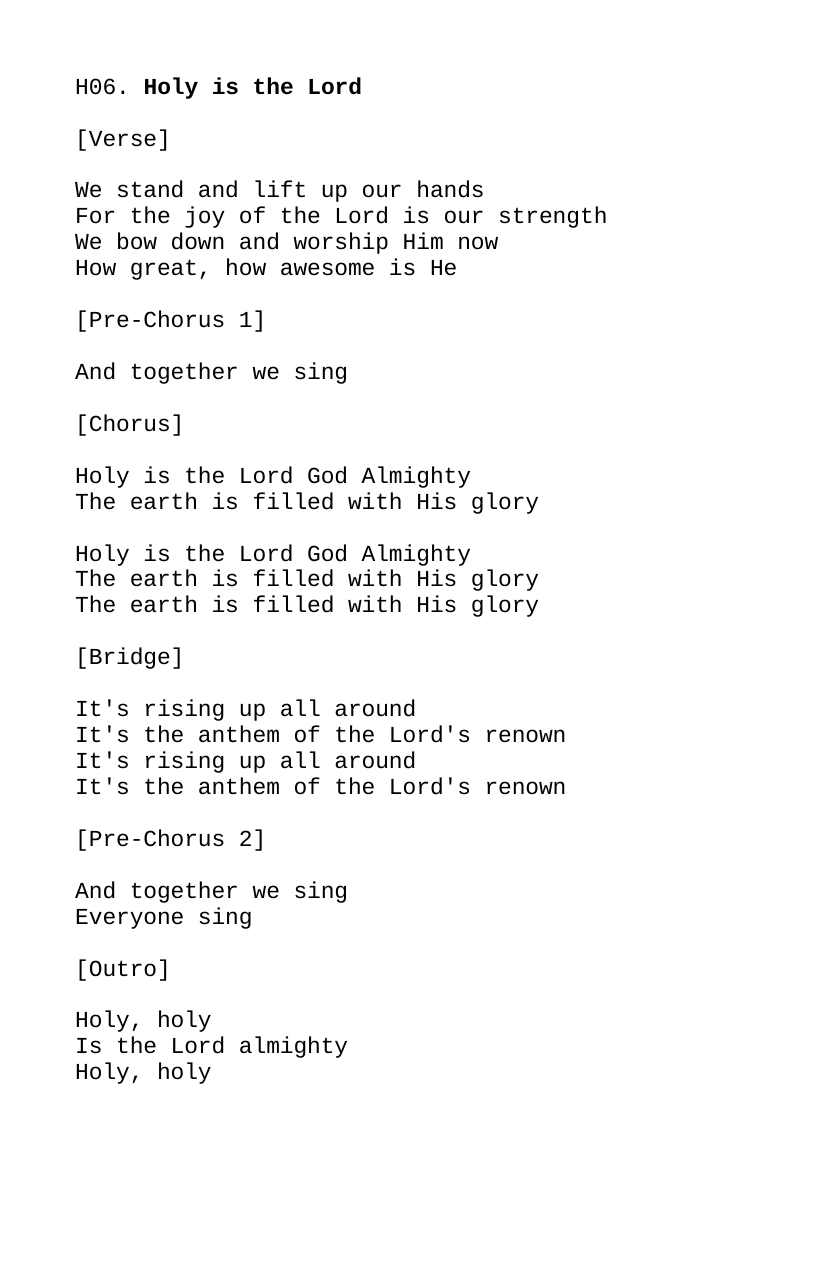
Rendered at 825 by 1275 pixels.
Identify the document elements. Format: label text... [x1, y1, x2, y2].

text It's rising up all around [75, 697, 750, 723]
text Everyone sing [75, 905, 750, 931]
text [Pre-Chorus 1] [75, 308, 750, 334]
text It's rising up all around [75, 749, 750, 775]
text [Chorus] [75, 412, 750, 438]
text Holy is the Lord God Almighty [75, 542, 750, 568]
text [Bridge] [75, 646, 750, 672]
text [Outro] [75, 957, 750, 983]
text H06. Holy is the Lord [75, 75, 750, 101]
text We bow down and worship Him now [75, 231, 750, 257]
text Is the Lord almighty [75, 1035, 750, 1061]
text The earth is filled with His glory [75, 568, 750, 594]
text The earth is filled with His glory [75, 490, 750, 516]
text For the joy of the Lord is our strength [75, 205, 750, 231]
text Holy, holy [75, 1009, 750, 1035]
text It's the anthem of the Lord's renown [75, 775, 750, 801]
text [Pre-Chorus 2] [75, 827, 750, 853]
text [Verse] [75, 127, 750, 153]
text The earth is filled with His glory [75, 594, 750, 620]
text Holy is the Lord God Almighty [75, 464, 750, 490]
text Holy, holy [75, 1061, 750, 1087]
text We stand and lift up our hands [75, 179, 750, 205]
text And together we sing [75, 360, 750, 386]
text And together we sing [75, 879, 750, 905]
text It's the anthem of the Lord's renown [75, 723, 750, 749]
text How great, how awesome is He [75, 257, 750, 282]
